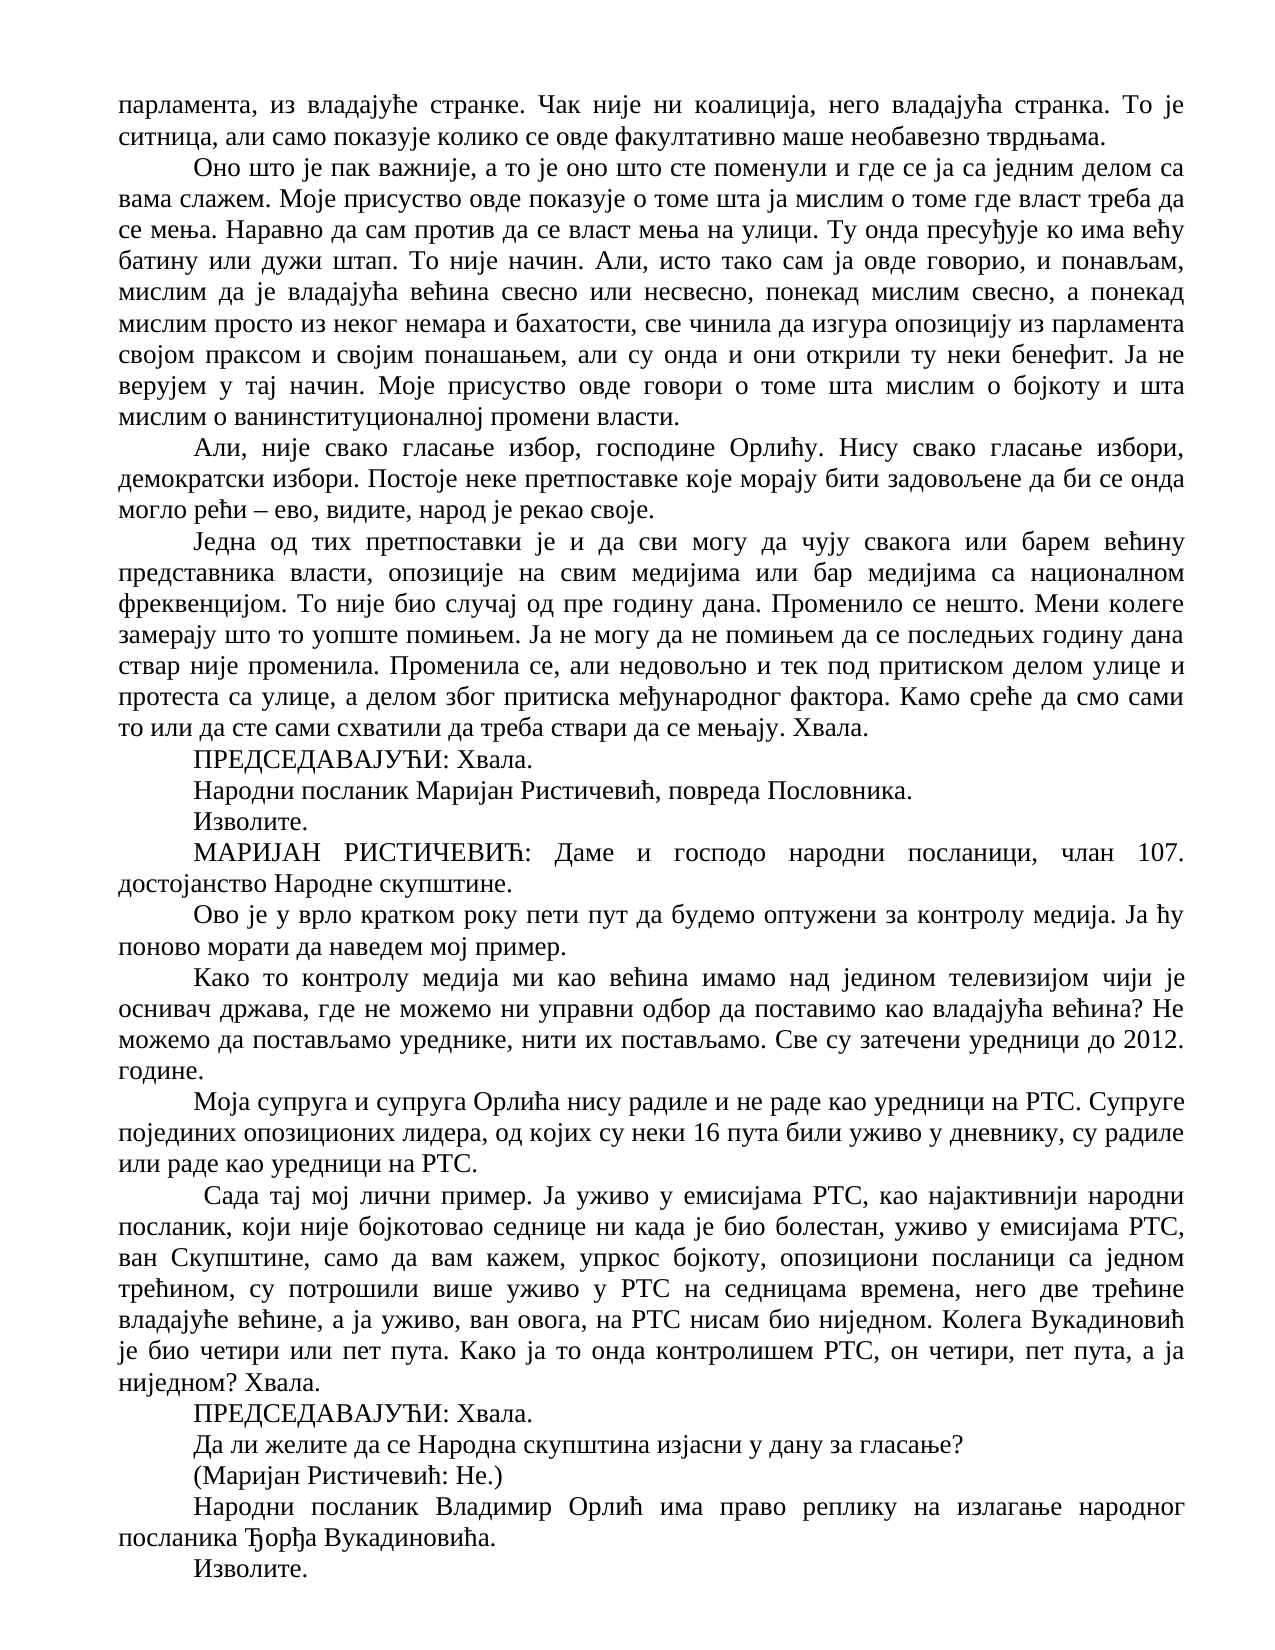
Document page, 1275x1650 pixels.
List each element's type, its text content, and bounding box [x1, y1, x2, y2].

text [118, 89, 1186, 151]
text Да ли желите да се Народна скупштина изјасни у дану за гласање? [118, 1428, 1186, 1459]
text Једна од тих претпоставки је и да сви могу да чују свакога или барем већину представника власти, опозиције на свим медијима или бар медијима са националном фреквенцијом. То није био случај од пре годину дана. Променило се нешто. Мени колеге замерају што то уопште помињем. Ја не могу да не помињем да се последњих годину дана ствар није променила. Променила се, али недовољно и тек под притиском делом улице и протеста са улице, а делом због притиска међународног фактора. Камо среће да смо сами то или да сте сами схватили да треба ствари да се мењају. Хвала. [118, 525, 1186, 743]
text Оно што је пак важније, а то је оно што сте поменули и где се ја са једним делом са вама слажем. Моје присуство овде показује о томе шта ја мислим о томе где власт треба да се мења. Наравно да сам против да се власт мења на улици. Ту онда пресуђује ко има већу батину или дужи штап. То није начин. Али, исто тако сам ја овде говорио, и понављам, мислим да је владајућа већина свесно или несвесно, понекад мислим свесно, а понекад мислим просто из неког немара и бахатости, све чинила да изгура опозицију из парламента својом праксом и својим понашањем, али су онда и они открили ту неки бенефит. Ја не верујем у тај начин. Моје присуство овде говори о томе шта мислим о бојкоту и шта мислим о ванинституционалној промени власти. [118, 151, 1186, 431]
text ПРЕДСЕДАВАЈУЋИ: Хвала. [118, 743, 1186, 774]
text Изволите. [118, 1552, 1186, 1584]
text Народни посланик Владимир Орлић има право реплику на излагање народног посланика Ђорђа Вукадиновића. [118, 1490, 1186, 1552]
text Ово је у врло кратком року пети пут да будемо оптужени за контролу медија. Ја ћу поново морати да наведем мој пример. [118, 898, 1186, 961]
text Народни посланик Маријан Ристичевић, повреда Пословника. [118, 774, 1186, 805]
text МАРИЈАН РИСТИЧЕВИЋ: Даме и господо народни посланици, члан 107. достојанство Народне скупштине. [118, 836, 1186, 898]
text Али, није свако гласање избор, господине Орлићу. Нису свако гласање избори, демократски избори. Постоје неке претпоставке које морају бити задовољене да би се онда могло рећи – ево, видите, народ је рекао своје. [118, 431, 1186, 525]
text (Маријан Ристичевић: Не.) [118, 1459, 1186, 1490]
text ПРЕДСЕДАВАЈУЋИ: Хвала. [118, 1397, 1186, 1428]
text Сада тај мој лични пример. Ја уживо у емисијама РТС, као најактивнији народни посланик, који није бојкотовао седнице ни када је био болестан, уживо у емисијама РТС, ван Скупштине, само да вам кажем, упркос бојкоту, опозициони посланици са једном трећином, су потрошили више уживо у РТС на седницама времена, него две трећине владајуће већине, а ја уживо, ван овога, на РТС нисам био ниједном. Колега Вукадиновић је био четири или пет пута. Како ја то онда контролишем РТС, он четири, пет пута, а ја ниједном? Хвала. [118, 1179, 1186, 1397]
text Изволите. [118, 805, 1186, 836]
text Моја супруга и супруга Орлића нису радиле и не раде као уредници на РТС. Супруге појединих опозиционих лидера, од којих су неки 16 пута били уживо у дневнику, су радиле или раде као уредници на РТС. [118, 1085, 1186, 1179]
text Како то контролу медија ми као већина имамо над једином телевизијом чији је оснивач држава, где не можемо ни управни одбор да поставимо као владајућа већина? Не можемо да постављамо уреднике, нити их постављамо. Све су затечени уредници до 2012. године. [118, 961, 1186, 1085]
